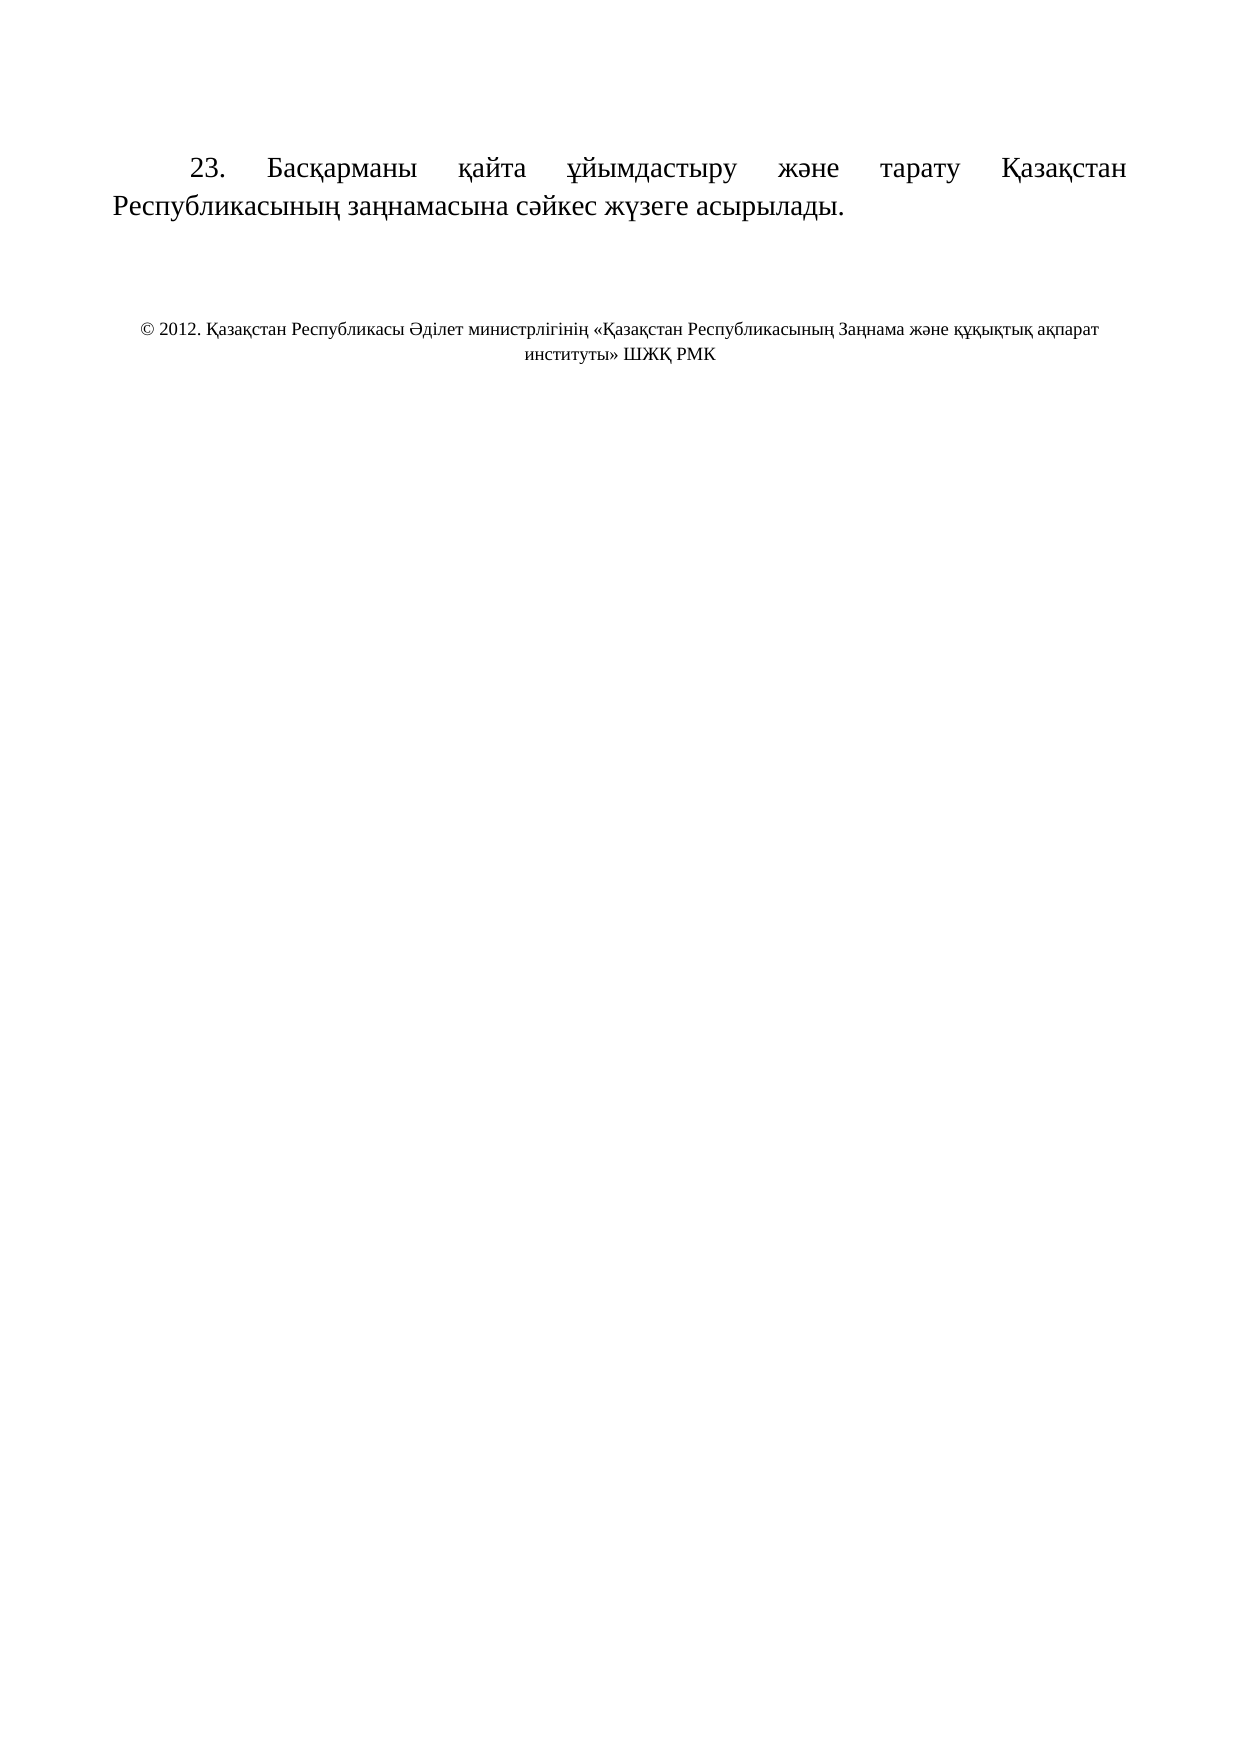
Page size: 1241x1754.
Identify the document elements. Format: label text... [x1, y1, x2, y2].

text © 2012. Қазақстан Республикасы Әділет министрлігінің «Қазақстан Республикасының Заңнама және құқықтық ақпарат институты» ШЖҚ РМК [112, 318, 1128, 364]
text 23. Басқарманы қайта ұйымдастыру және тарату Қазақстан Республикасының заңнамасына сәйкес жүзеге асырылады. [112, 150, 1128, 222]
